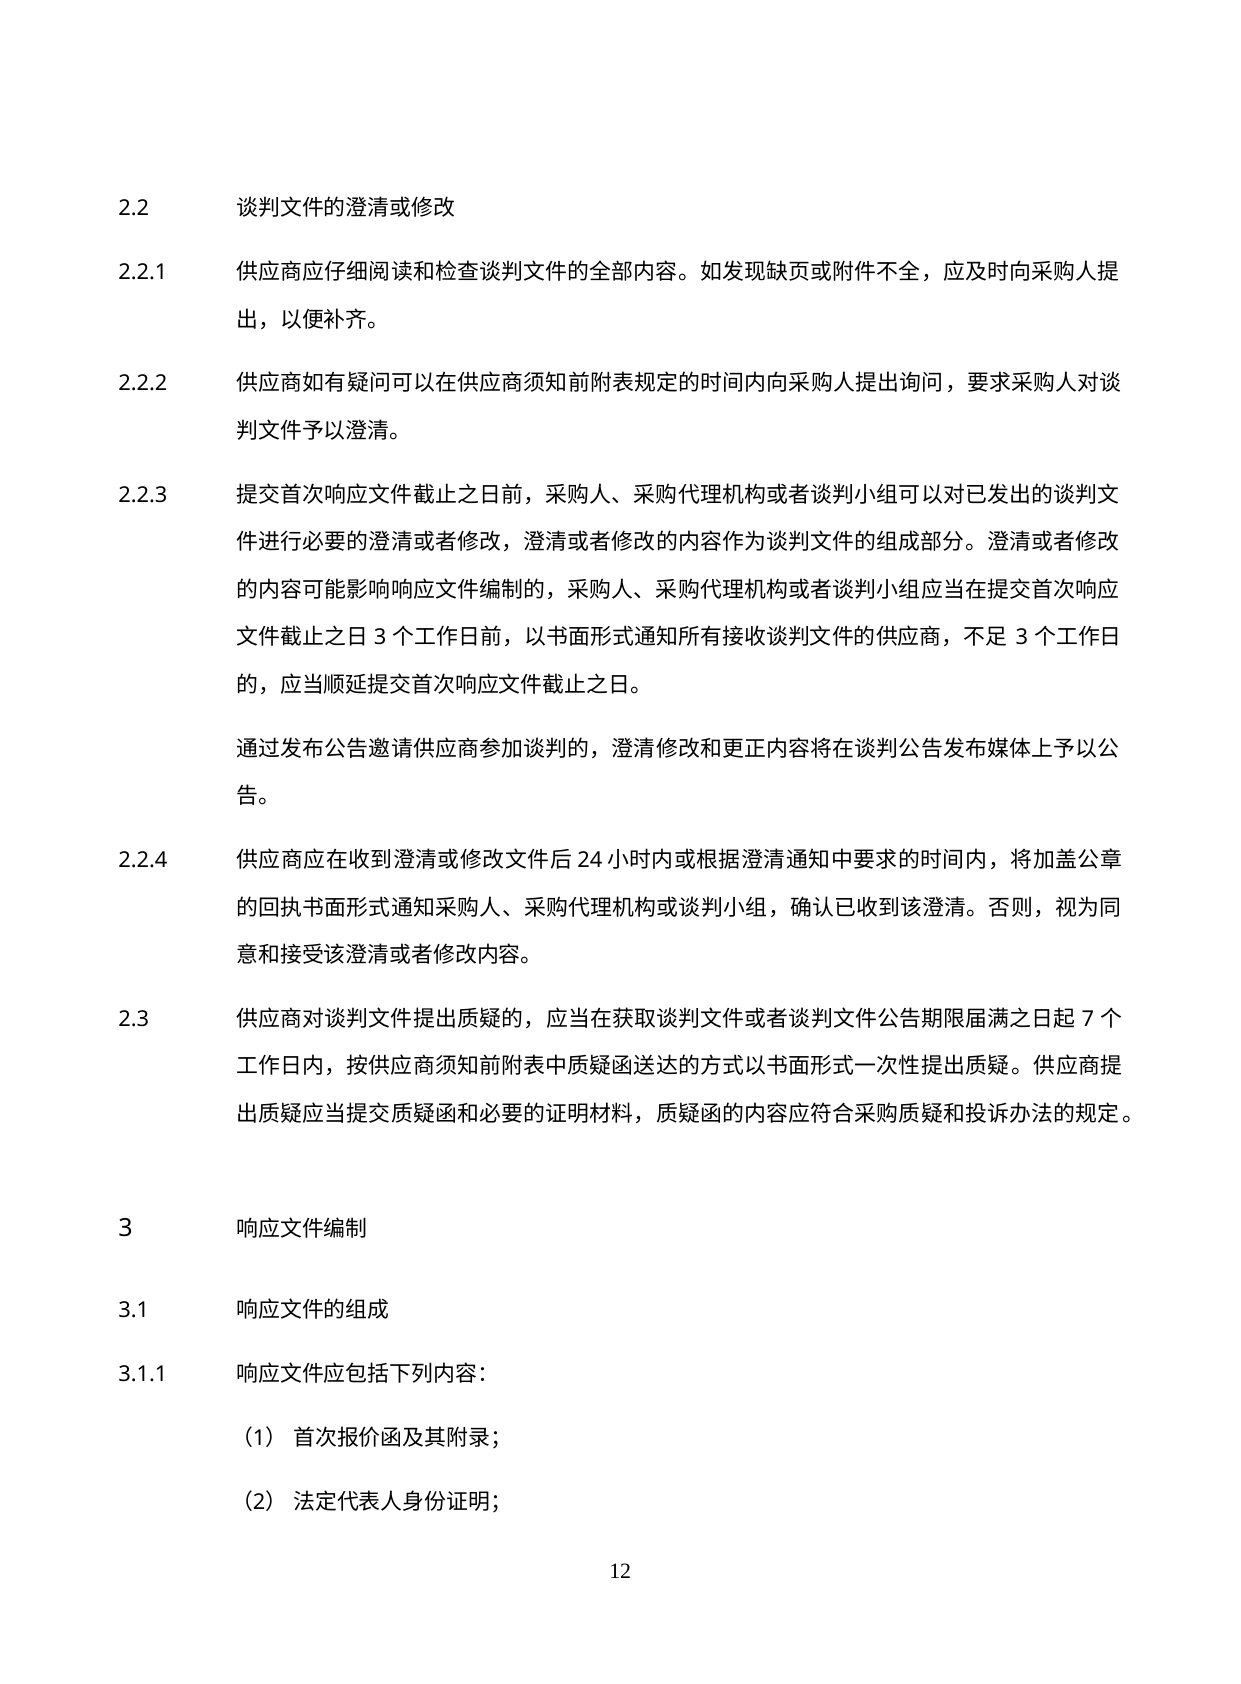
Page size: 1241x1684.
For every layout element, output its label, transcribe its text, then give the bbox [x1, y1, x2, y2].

list 响应文件应包括下列内容： [118, 1356, 1122, 1388]
list 供应商如有疑问可以在供应商须知前附表规定的时间内向采购人提出询问，要求采购人对谈判文件予以澄清。 [118, 365, 1122, 444]
list 供应商应仔细阅读和检查谈判文件的全部内容。如发现缺页或附件不全，应及时向采购人提出，以便补齐。 [118, 254, 1122, 333]
list 提交首次响应文件截止之日前，采购人、采购代理机构或者谈判小组可以对已发出的谈判文件进行必要的澄清或者修改，澄清或者修改的内容作为谈判文件的组成部分。澄清或者修改的内容可能影响响应文件编制的，采购人、采购代理机构或者谈判小组应当在提交首次响应文件截止之日 3 个工作日前，以书面形式通知所有接收谈判文件的供应商，不足 3 个工作日的，应当顺延提交首次响应文件截止之日。 [118, 477, 1122, 698]
list 响应文件编制 [118, 1194, 1122, 1259]
list 法定代表人身份证明； [231, 1484, 1122, 1516]
list 供应商对谈判文件提出质疑的，应当在获取谈判文件或者谈判文件公告期限届满之日起 7 个工作日内，按供应商须知前附表中质疑函送达的方式以书面形式一次性提出质疑。供应商提出质疑应当提交质疑函和必要的证明材料，质疑函的内容应符合采购质疑和投诉办法的规定。 [118, 1001, 1122, 1165]
list 首次报价函及其附录； [231, 1420, 1122, 1452]
text 通过发布公告邀请供应商参加谈判的，澄清修改和更正内容将在谈判公告发布媒体上予以公告。 [236, 731, 1122, 810]
list 谈判文件的澄清或修改 [118, 190, 1122, 222]
list 供应商应在收到澄清或修改文件后24小时内或根据澄清通知中要求的时间内，将加盖公章的回执书面形式通知采购人、采购代理机构或谈判小组，确认已收到该澄清。否则，视为同意和接受该澄清或者修改内容。 [118, 842, 1122, 969]
list 响应文件的组成 [118, 1292, 1122, 1324]
